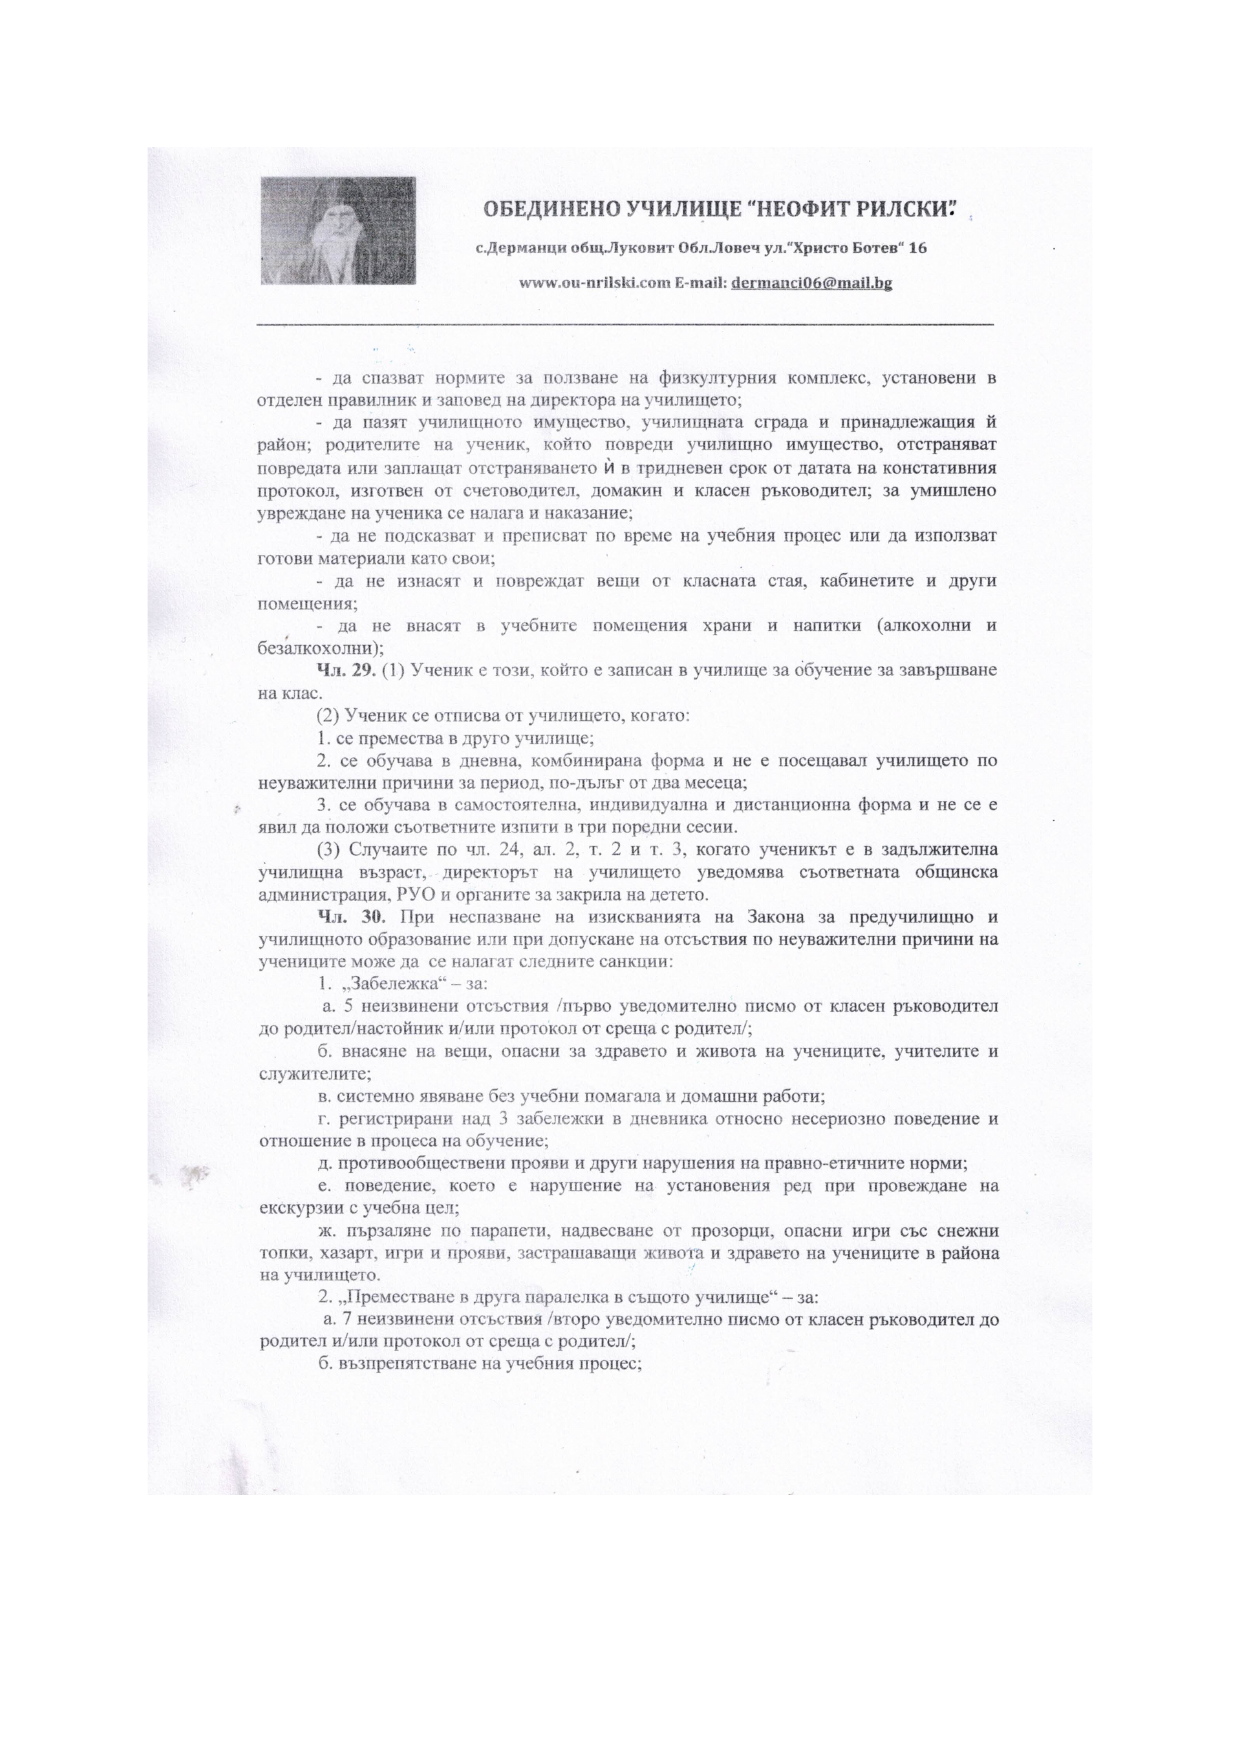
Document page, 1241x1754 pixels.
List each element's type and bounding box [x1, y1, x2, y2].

picture [147, 147, 1093, 1495]
